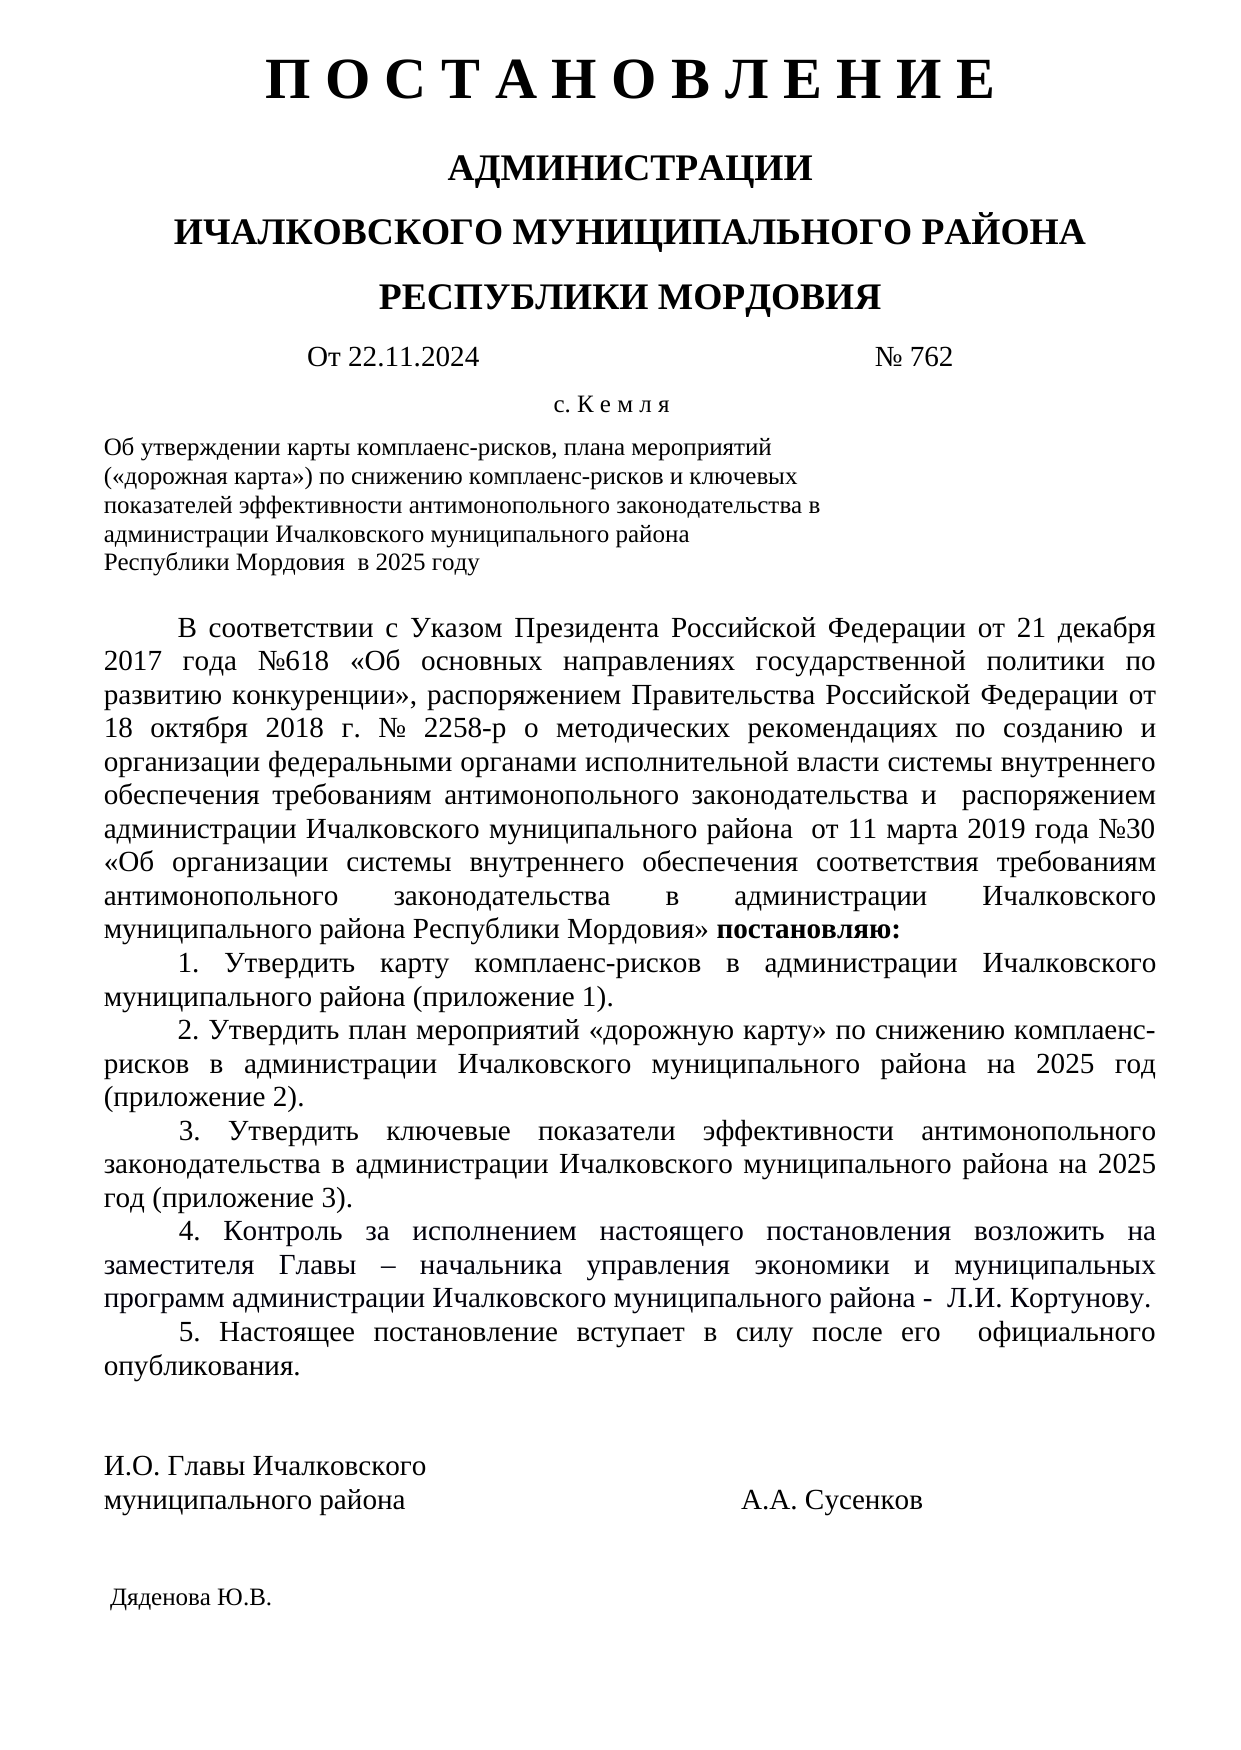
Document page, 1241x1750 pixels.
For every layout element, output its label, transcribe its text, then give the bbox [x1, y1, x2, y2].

text муниципального района А.А. Сусенков [103, 1482, 1157, 1515]
text В соответствии с Указом Президента Российской Федерации от 21 декабря 2017 года №618 «Об основных направлениях государственной политики по развитию конкуренции», распоряжением Правительства Российской Федерации от 18 октября 2018 г. № 2258-р о методических рекомендациях по созданию и организации федеральными органами исполнительной власти системы внутреннего обеспечения требованиям антимонопольного законодательства и распоряжением администрации Ичалковского муниципального района от 11 марта 2019 года №30 «Об организации системы внутреннего обеспечения соответствия требованиям антимонопольного законодательства в администрации Ичалковского муниципального района Республики Мордовия» постановляю: [103, 610, 1157, 945]
text 2. Утвердить план мероприятий «дорожную карту» по снижению комплаенс-рисков в администрации Ичалковского муниципального района на 2025 год (приложение 2). [103, 1012, 1157, 1113]
text П О С Т А Н О В Л Е Н И Е [103, 44, 1157, 111]
text 1. Утвердить карту комплаенс-рисков в администрации Ичалковского муниципального района (приложение 1). [103, 945, 1157, 1012]
text От 22.11.2024 № 762 [103, 339, 1157, 373]
text Республики Мордовия в 2025 году [103, 547, 824, 576]
text 4. Контроль за исполнением настоящего постановления возложить на заместителя Главы – начальника управления экономики и муниципальных программ администрации Ичалковского муниципального района - Л.И. Кортунову. [103, 1213, 1157, 1314]
text И.О. Главы Ичалковского [103, 1448, 1157, 1482]
text 3. Утвердить ключевые показатели эффективности антимонопольного законодательства в администрации Ичалковского муниципального района на 2025 год (приложение 3). [103, 1113, 1157, 1213]
text Об утверждении карты комплаенс-рисков, плана мероприятий («дорожная карта») по снижению комплаенс-рисков и ключевых показателей эффективности антимонопольного законодательства в администрации Ичалковского муниципального района [103, 432, 824, 547]
text 5. Настоящее постановление вступает в силу после его официального опубликования. [103, 1314, 1157, 1381]
text ИЧАЛКОВСКОГО МУНИЦИПАЛЬНОГО РАЙОНА РЕСПУБЛИКИ МОРДОВИЯ [103, 210, 1157, 317]
text АДМИНИСТРАЦИИ [103, 145, 1157, 188]
text Дяденова Ю.В. [103, 1582, 1157, 1611]
text с. К е м л я [66, 389, 1157, 418]
